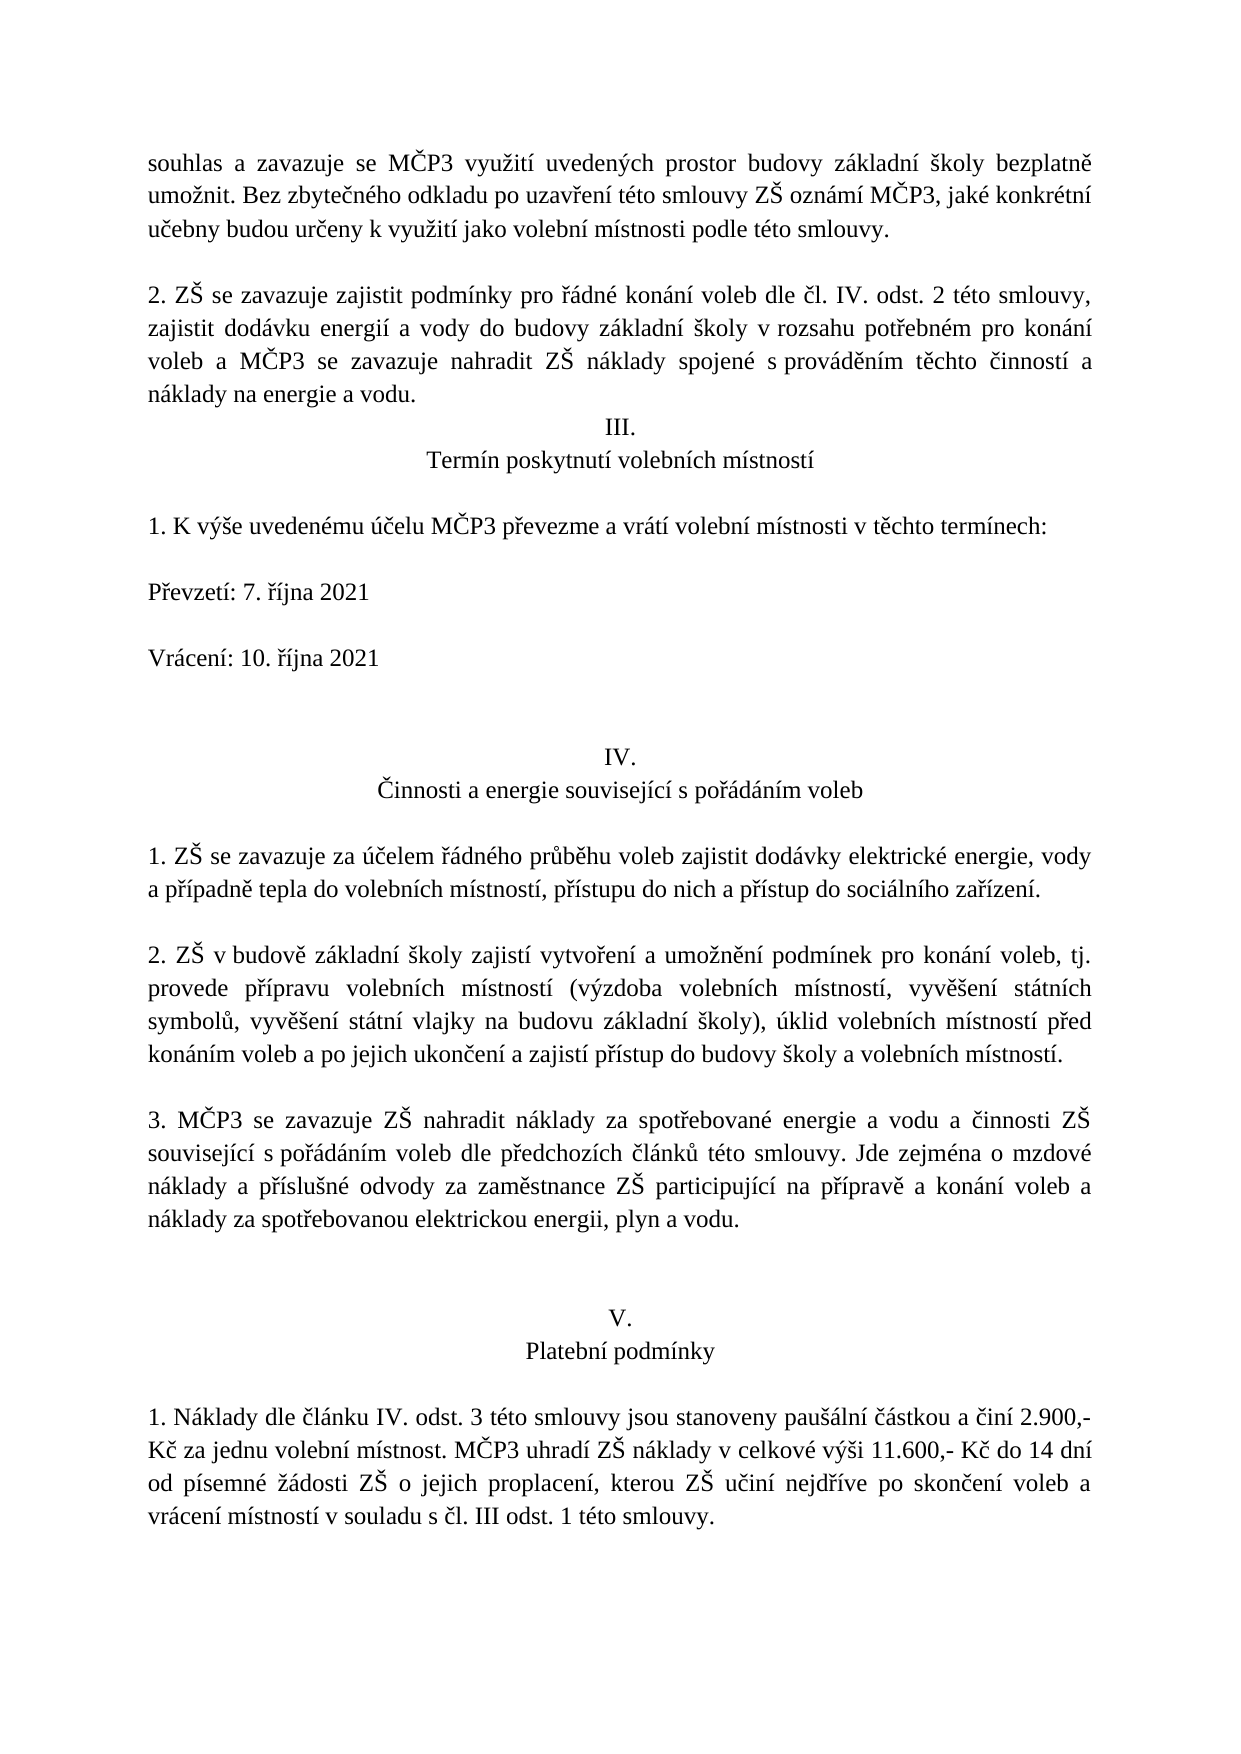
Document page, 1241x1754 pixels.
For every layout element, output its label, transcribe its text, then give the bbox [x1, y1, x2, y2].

text III. [148, 412, 1093, 441]
text IV. [148, 742, 1093, 771]
text Vrácení: 10. října 2021 [148, 643, 1093, 672]
text 1. Náklady dle článku IV. odst. 3 této smlouvy jsou stanoveny paušální částkou a činí 2.900,- Kč za jednu volební místnost. MČP3 uhradí ZŠ náklady v celkové výši 11.600,- Kč do 14 dní od písemné žádosti ZŠ o jejich proplacení, kterou ZŠ učiní nejdříve po skončení voleb a vrácení místností v souladu s čl. III odst. 1 této smlouvy. [148, 1402, 1093, 1530]
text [148, 148, 1093, 242]
text 2. ZŠ se zavazuje zajistit podmínky pro řádné konání voleb dle čl. IV. odst. 2 této smlouvy, zajistit dodávku energií a vody do budovy základní školy v rozsahu potřebném pro konání voleb a MČP3 se zavazuje nahradit ZŠ náklady spojené s prováděním těchto činností a náklady na energie a vodu. [148, 280, 1093, 407]
text 2. ZŠ v budově základní školy zajistí vytvoření a umožnění podmínek pro konání voleb, tj. provede přípravu volebních místností (výzdoba volebních místností, vyvěšení státních symbolů, vyvěšení státní vlajky na budovu základní školy), úklid volebních místností před konáním voleb a po jejich ukončení a zajistí přístup do budovy školy a volebních místností. [148, 940, 1093, 1068]
text Termín poskytnutí volebních místností [148, 445, 1093, 473]
text V. [148, 1303, 1093, 1332]
text Převzetí: 7. října 2021 [148, 577, 1093, 606]
text Činnosti a energie související s pořádáním voleb [148, 775, 1093, 804]
text 1. K výše uvedenému účelu MČP3 převezme a vrátí volební místnosti v těchto termínech: [148, 511, 1093, 539]
text 3. MČP3 se zavazuje ZŠ nahradit náklady za spotřebované energie a vodu a činnosti ZŠ související s pořádáním voleb dle předchozích článků této smlouvy. Jde zejména o mzdové náklady a příslušné odvody za zaměstnance ZŠ participující na přípravě a konání voleb a náklady za spotřebovanou elektrickou energii, plyn a vodu. [148, 1105, 1093, 1233]
text Platební podmínky [148, 1336, 1093, 1365]
text 1. ZŠ se zavazuje za účelem řádného průběhu voleb zajistit dodávky elektrické energie, vody a případně tepla do volebních místností, přístupu do nich a přístup do sociálního zařízení. [148, 841, 1093, 903]
